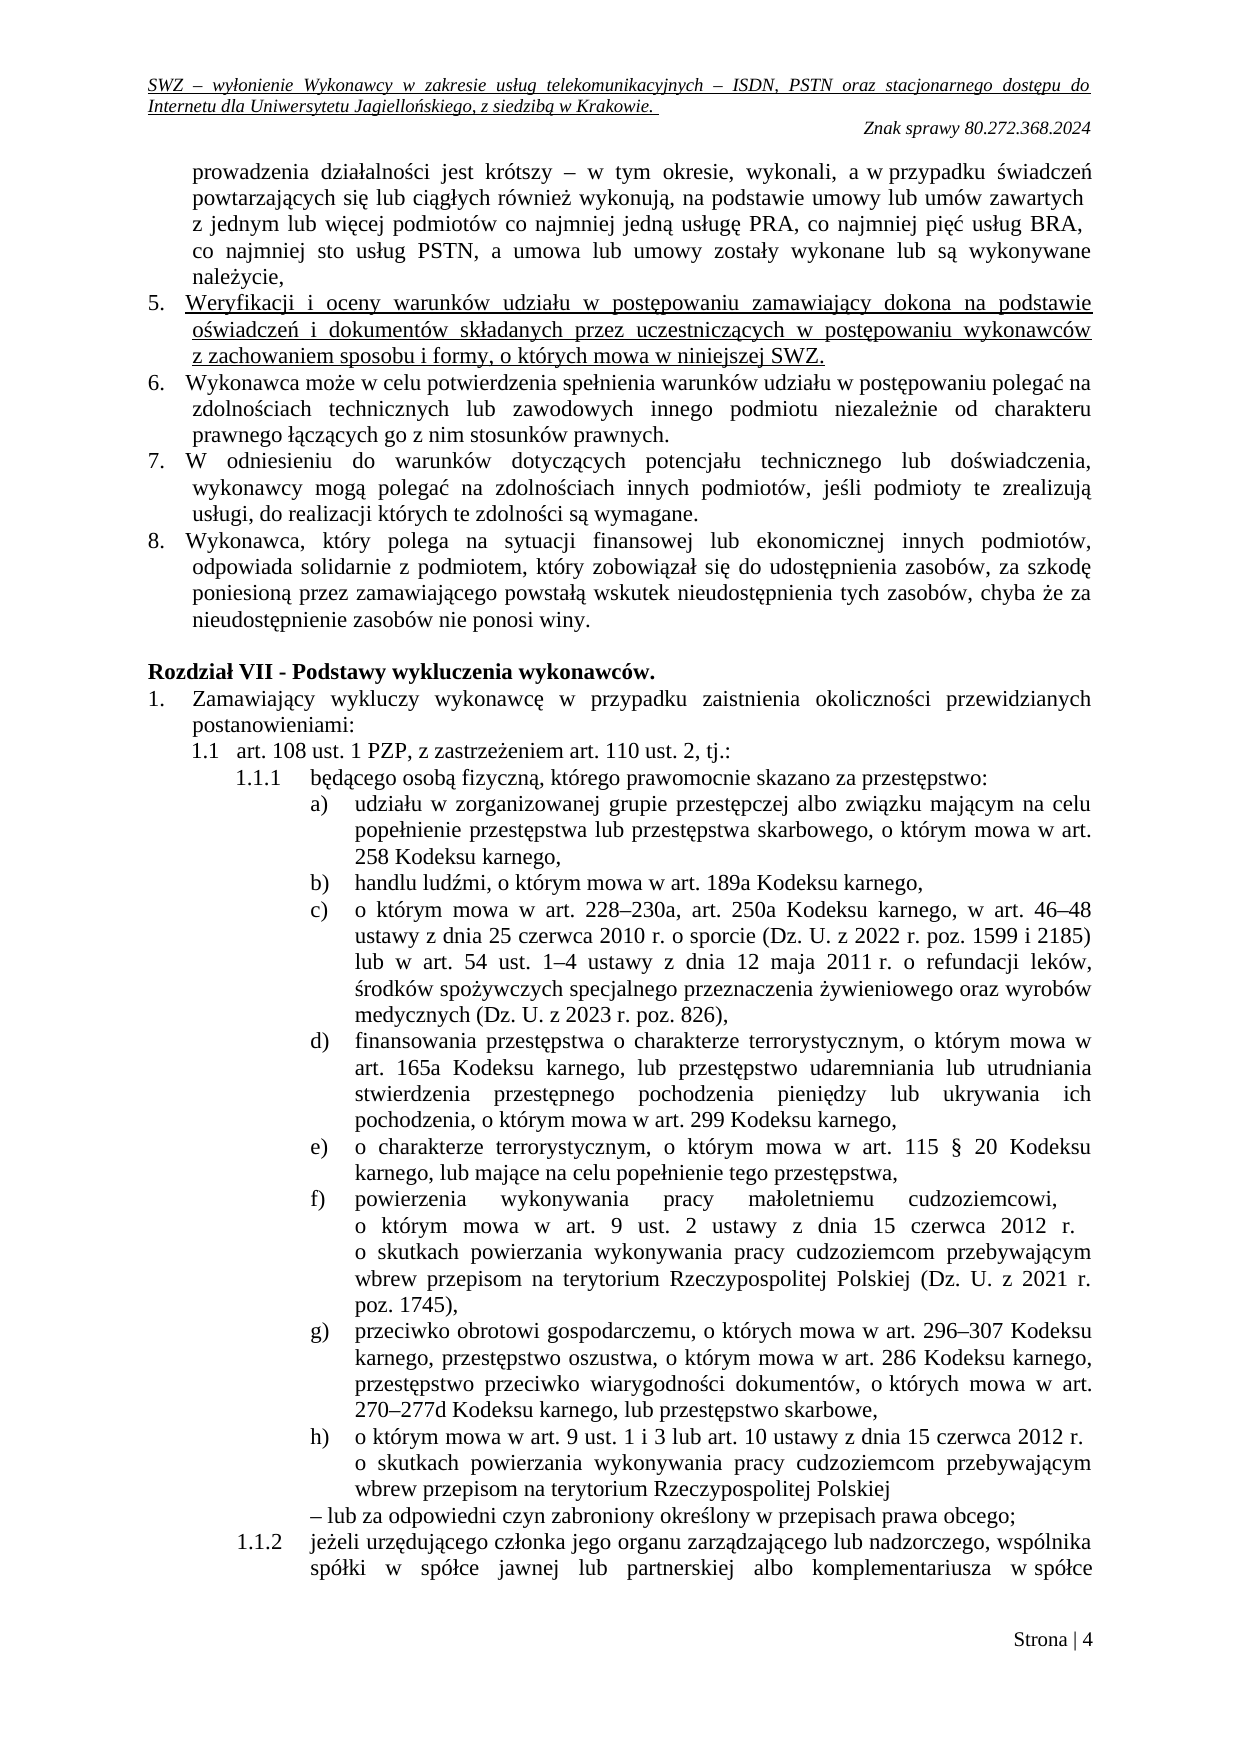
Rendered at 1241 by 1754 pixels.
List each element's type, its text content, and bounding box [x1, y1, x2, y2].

list handlu ludźmi, o którym mowa w art. 189a Kodeksu karnego, [310, 922, 1092, 948]
list powierzenia wykonywania pracy małoletniemu cudzoziemcowi, o którym mowa w art. 9 ust. 2 ustawy z dnia 15 czerwca 2012 r. o skutkach powierzania wykonywania pracy cudzoziemcom przebywającym wbrew przepisom na terytorium Rzeczypospolitej Polskiej (Dz. U. z 2021 r. poz. 1745), [310, 1238, 1092, 1370]
list będącego osobą fizyczną, którego prawomocnie skazano za przestępstwo: [235, 817, 1092, 843]
list o charakterze terrorystycznym, o którym mowa w art. 115 § 20 Kodeksu karnego, lub mające na celu popełnienie tego przestępstwa, [310, 1186, 1092, 1238]
list W odniesieniu do warunków dotyczących potencjału technicznego lub doświadczenia, wykonawcy mogą polegać na zdolnościach innych podmiotów, jeśli podmioty te zrealizują usługi, do realizacji których te zdolności są wymagane. [148, 500, 1092, 579]
list o którym mowa w art. 228–230a, art. 250a Kodeksu karnego, w art. 46–48 ustawy z dnia 25 czerwca 2010 r. o sporcie (Dz. U. z 2022 r. poz. 1599 i 2185) lub w art. 54 ust. 1–4 ustawy z dnia 12 maja 2011 r. o refundacji leków, środków spożywczych specjalnego przeznaczenia żywieniowego oraz wyrobów medycznych (Dz. U. z 2023 r. poz. 826), [310, 948, 1092, 1080]
list Wykonawca może w celu potwierdzenia spełnienia warunków udziału w postępowaniu polegać na zdolnościach technicznych lub zawodowych innego podmiotu niezależnie od charakteru prawnego łączących go z nim stosunków prawnych. [148, 421, 1092, 500]
list art. 108 ust. 1 PZP, z zastrzeżeniem art. 110 ust. 2, tj.: [191, 790, 1092, 817]
list Zamawiający wykluczy wykonawcę w przypadku zaistnienia okoliczności przewidzianych postanowieniami: [148, 737, 1092, 790]
list udziału w zorganizowanej grupie przestępczej albo związku mającym na celu popełnienie przestępstwa lub przestępstwa skarbowego, o którym mowa w art. 258 Kodeksu karnego, [310, 843, 1092, 922]
list Wykonawca, który polega na sytuacji finansowej lub ekonomicznej innych podmiotów, odpowiada solidarnie z podmiotem, który zobowiązał się do udostępnienia zasobów, za szkodę poniesioną przez zamawiającego powstałą wskutek nieudostępnienia tych zasobów, chyba że za nieudostępnienie zasobów nie ponosi winy. [148, 579, 1092, 685]
list przeciwko obrotowi gospodarczemu, o których mowa w art. 296–307 Kodeksu karnego, przestępstwo oszustwa, o którym mowa w art. 286 Kodeksu karnego, przestępstwo przeciwko wiarygodności dokumentów, o których mowa w art. 270–277d Kodeksu karnego, lub przestępstwo skarbowe, [310, 1370, 1092, 1475]
text Rozdział VII - Podstawy wykluczenia wykonawców. [148, 711, 1092, 737]
list Weryfikacji i oceny warunków udziału w postępowaniu zamawiający dokona na podstawie oświadczeń i dokumentów składanych przez uczestniczących w postępowaniu wykonawców z zachowaniem sposobu i formy, o których mowa w niniejszej SWZ. [148, 342, 1092, 421]
text – lub za odpowiedni czyn zabroniony określony w przepisach prawa obcego; [310, 1554, 1092, 1581]
list finansowania przestępstwa o charakterze terrorystycznym, o którym mowa w art. 165a Kodeksu karnego, lub przestępstwo udaremniania lub utrudniania stwierdzenia przestępnego pochodzenia pieniędzy lub ukrywania ich pochodzenia, o którym mowa w art. 299 Kodeksu karnego, [310, 1080, 1092, 1186]
list Zdolność techniczna lub zawodowa – o udzielenie zamówienia mogą ubiegać się Wykonawcy, którzy wykażą, że w okresie ostatnich 3 lat przed upływem terminu składania ofert, a jeżeli okres prowadzenia działalności jest krótszy – w tym okresie, wykonali, a w przypadku świadczeń powtarzających się lub ciągłych również wykonują, na podstawie umowy lub umów zawartych z jednym lub więcej podmiotów co najmniej jedną usługę PRA, co najmniej pięć usług BRA, co najmniej sto usług PSTN, a umowa lub umowy zostały wykonane lub są wykonywane należycie, [148, 158, 1092, 342]
list o którym mowa w art. 9 ust. 1 i 3 lub art. 10 ustawy z dnia 15 czerwca 2012 r. o skutkach powierzania wykonywania pracy cudzoziemcom przebywającym wbrew przepisom na terytorium Rzeczypospolitej Polskiej [310, 1475, 1092, 1554]
